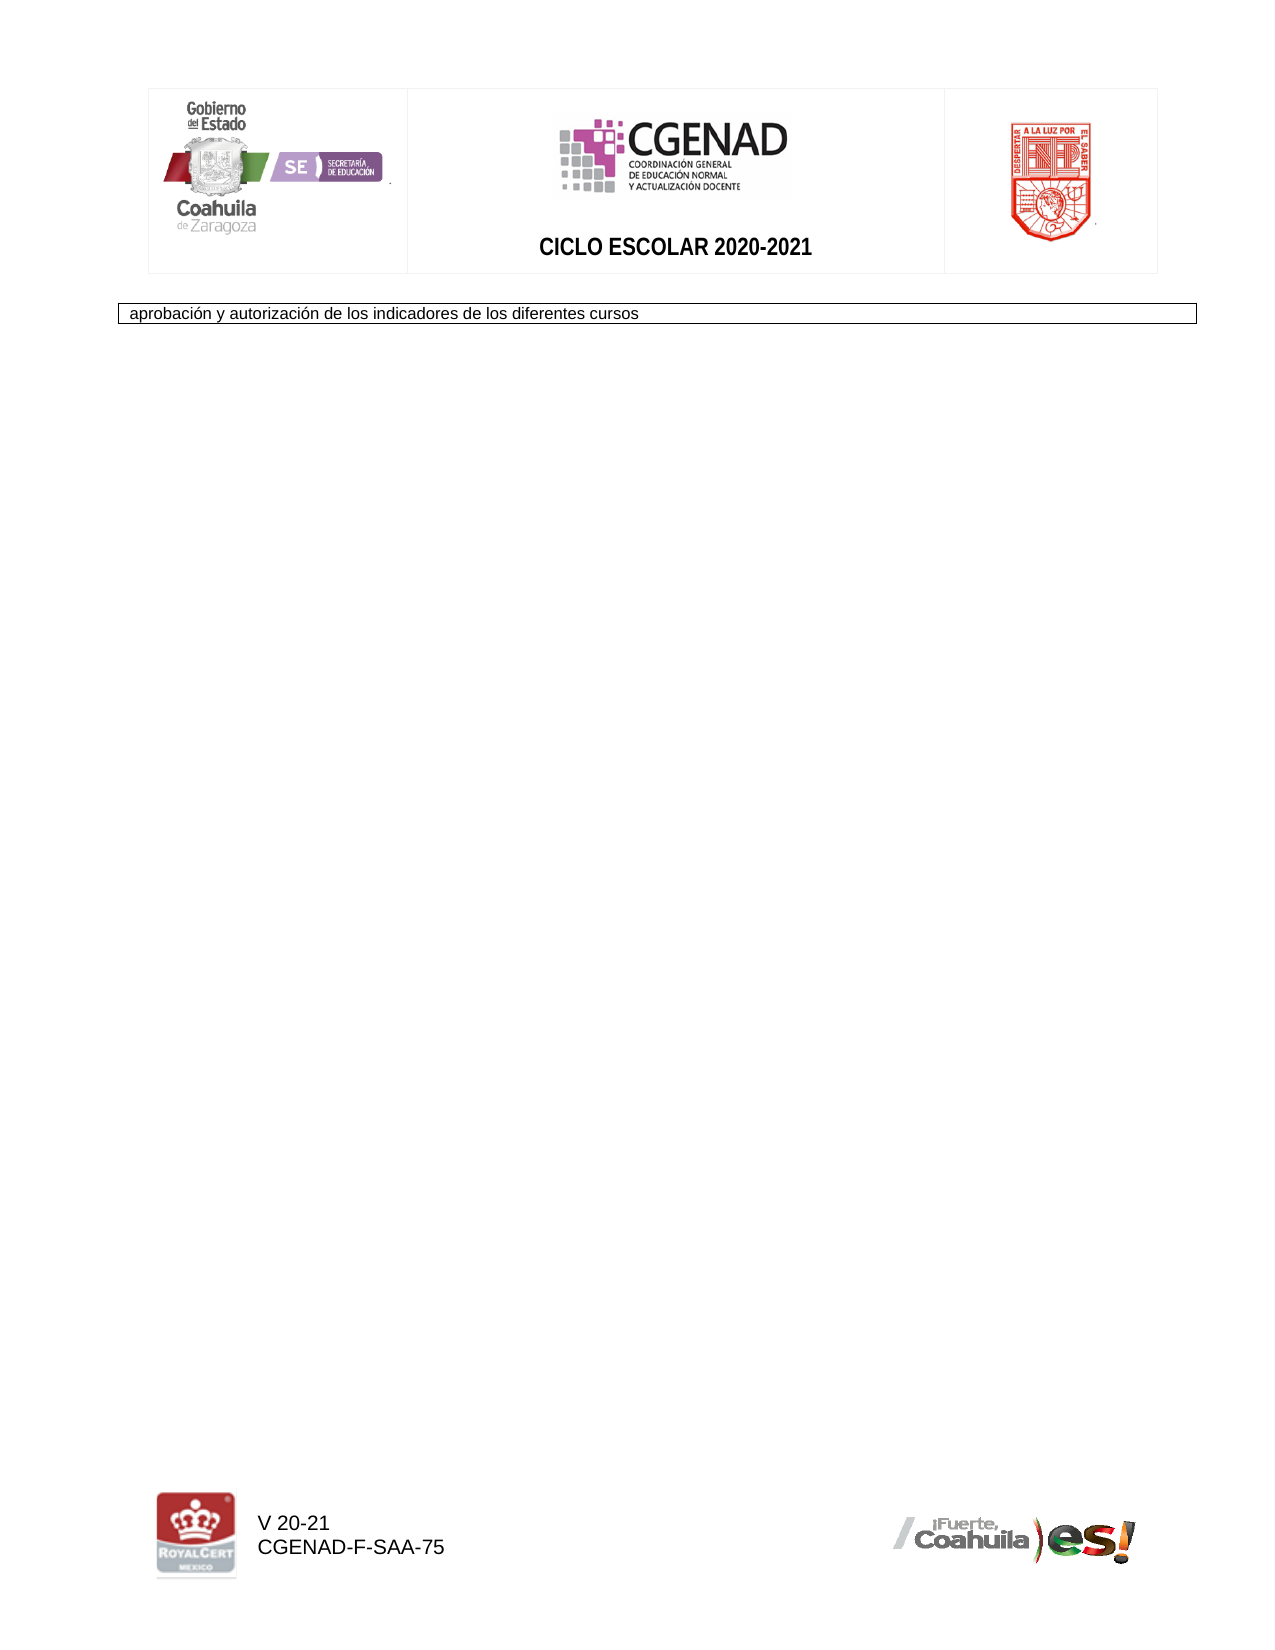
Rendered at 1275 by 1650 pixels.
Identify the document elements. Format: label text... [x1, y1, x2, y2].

picture [155, 1488, 237, 1580]
picture [155, 95, 392, 244]
picture [885, 1502, 1147, 1573]
picture [1006, 114, 1097, 248]
picture [553, 112, 793, 201]
